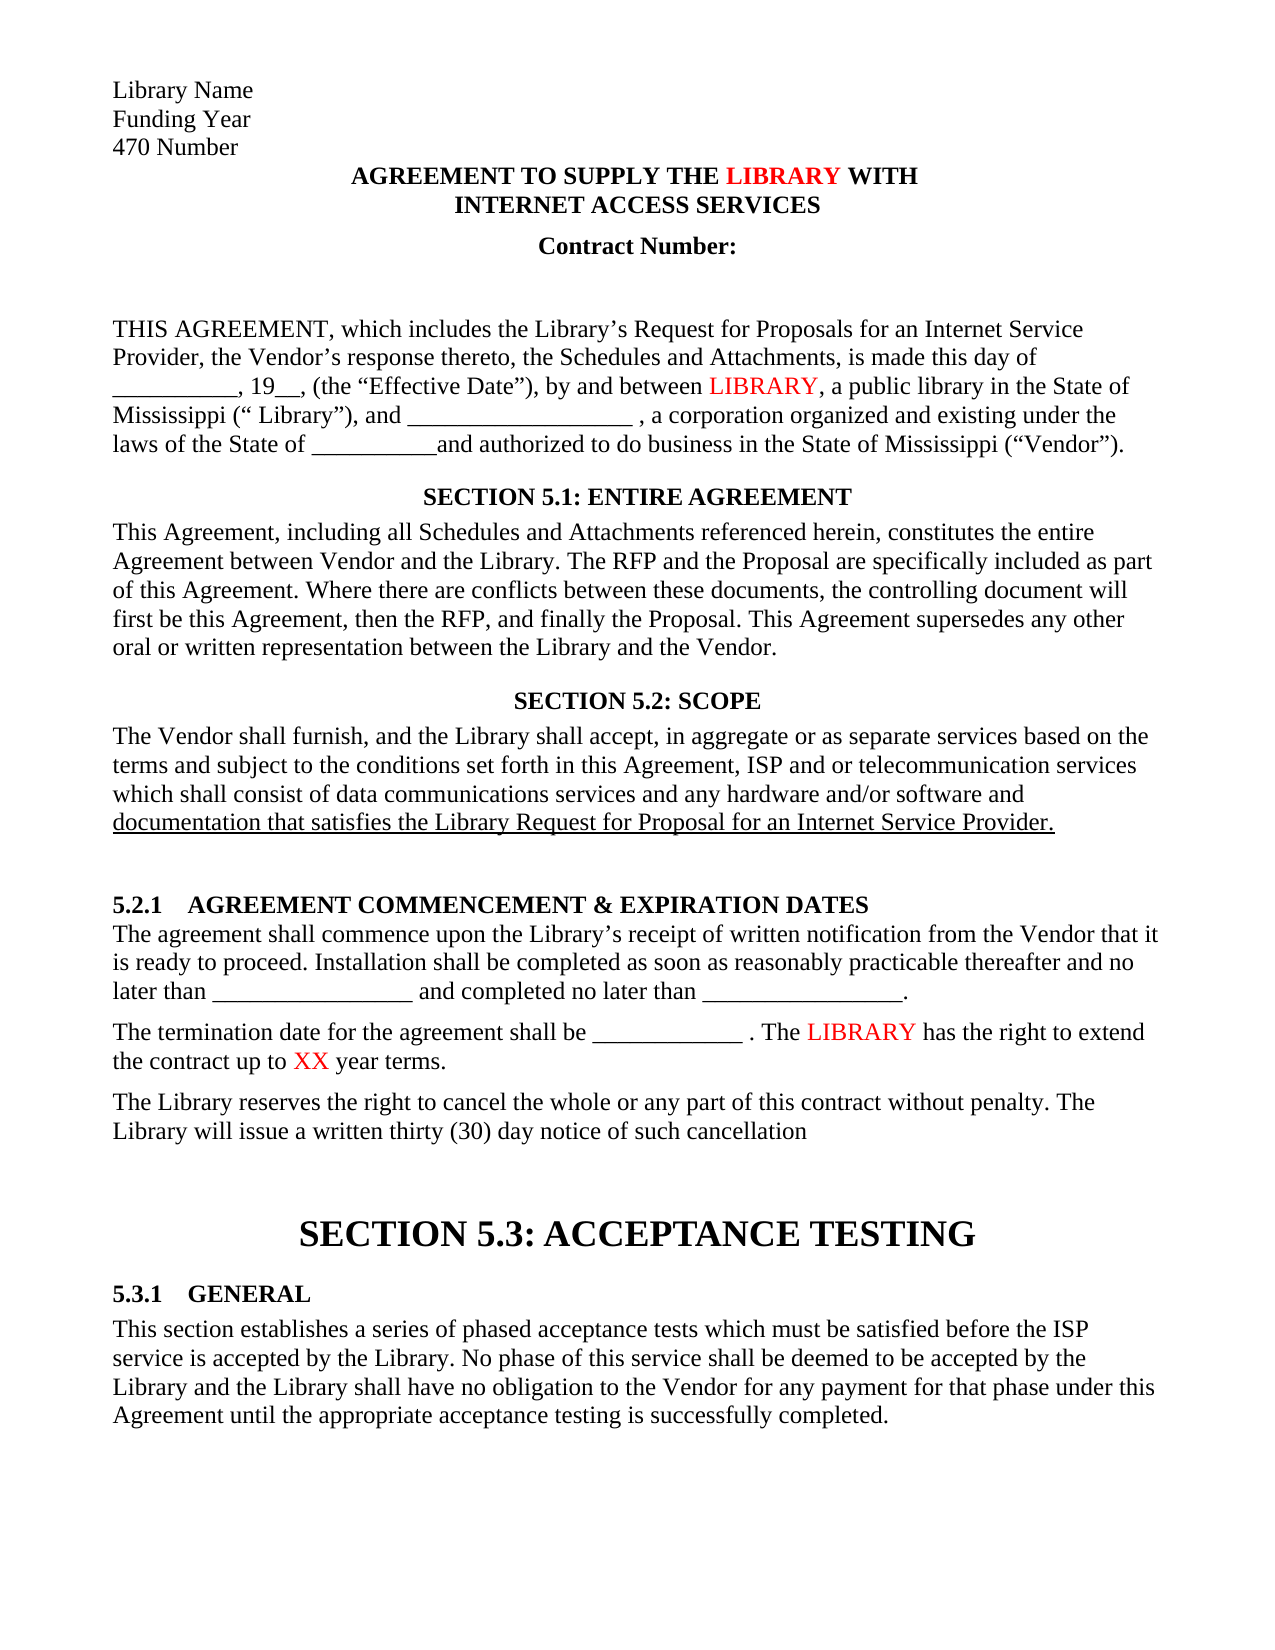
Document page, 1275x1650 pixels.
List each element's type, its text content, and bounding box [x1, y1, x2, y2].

subtitle 5.3.1 GENERAL [112, 1279, 1162, 1308]
subtitle SECTION 5.2: SCOPE [112, 686, 1162, 715]
text The Library reserves the right to cancel the whole or any part of this contract without penalty. The Library will issue a written thirty (30) day notice of such cancellation [112, 1087, 1162, 1145]
subtitle SECTION 5.1: ENTIRE AGREEMENT [112, 482, 1162, 511]
subtitle SECTION 5.3: ACCEPTANCE TESTING [112, 1211, 1162, 1254]
text This section establishes a series of phased acceptance tests which must be satisfied before the ISP service is accepted by the Library. No phase of this service shall be deemed to be accepted by the Library and the Library shall have no obligation to the Vendor for any payment for that phase under this Agreement until the appropriate acceptance testing is successfully completed. [112, 1314, 1162, 1429]
text THIS AGREEMENT, which includes the Library’s Request for Proposals for an Internet Service Provider, the Vendor’s response thereto, the Schedules and Attachments, is made this day of __________, 19__, (the “Effective Date”), by and between LIBRARY, a public library in the State of Mississippi (“ Library”), and __________________ , a corporation organized and existing under the laws of the State of __________and authorized to do business in the State of Mississippi (“Vendor”). [112, 314, 1162, 457]
text The Vendor shall furnish, and the Library shall accept, in aggregate or as separate services based on the terms and subject to the conditions set forth in this Agreement, ISP and or telecommunication services which shall consist of data communications services and any hardware and/or software and documentation that satisfies the Library Request for Proposal for an Internet Service Provider. [112, 721, 1162, 836]
list 5.2.1 AGREEMENT COMMENCEMENT & EXPIRATION DATES [112, 890, 1162, 919]
text AGREEMENT TO SUPPLY THE LIBRARY WITH INTERNET ACCESS SERVICES [112, 161, 1162, 219]
text The agreement shall commence upon the Library’s receipt of written notification from the Vendor that it is ready to proceed. Installation shall be completed as soon as reasonably practicable thereafter and no later than ________________ and completed no later than ________________. [112, 919, 1162, 1005]
text This Agreement, including all Schedules and Attachments referenced herein, constitutes the entire Agreement between Vendor and the Library. The RFP and the Proposal are specifically included as part of this Agreement. Where there are conflicts between these documents, the controlling document will first be this Agreement, then the RFP, and finally the Proposal. This Agreement supersedes any other oral or written representation between the Library and the Vendor. [112, 517, 1162, 661]
text Contract Number: [112, 231, 1162, 260]
text The termination date for the agreement shall be ____________ . The LIBRARY has the right to extend the contract up to XX year terms. [112, 1017, 1162, 1075]
